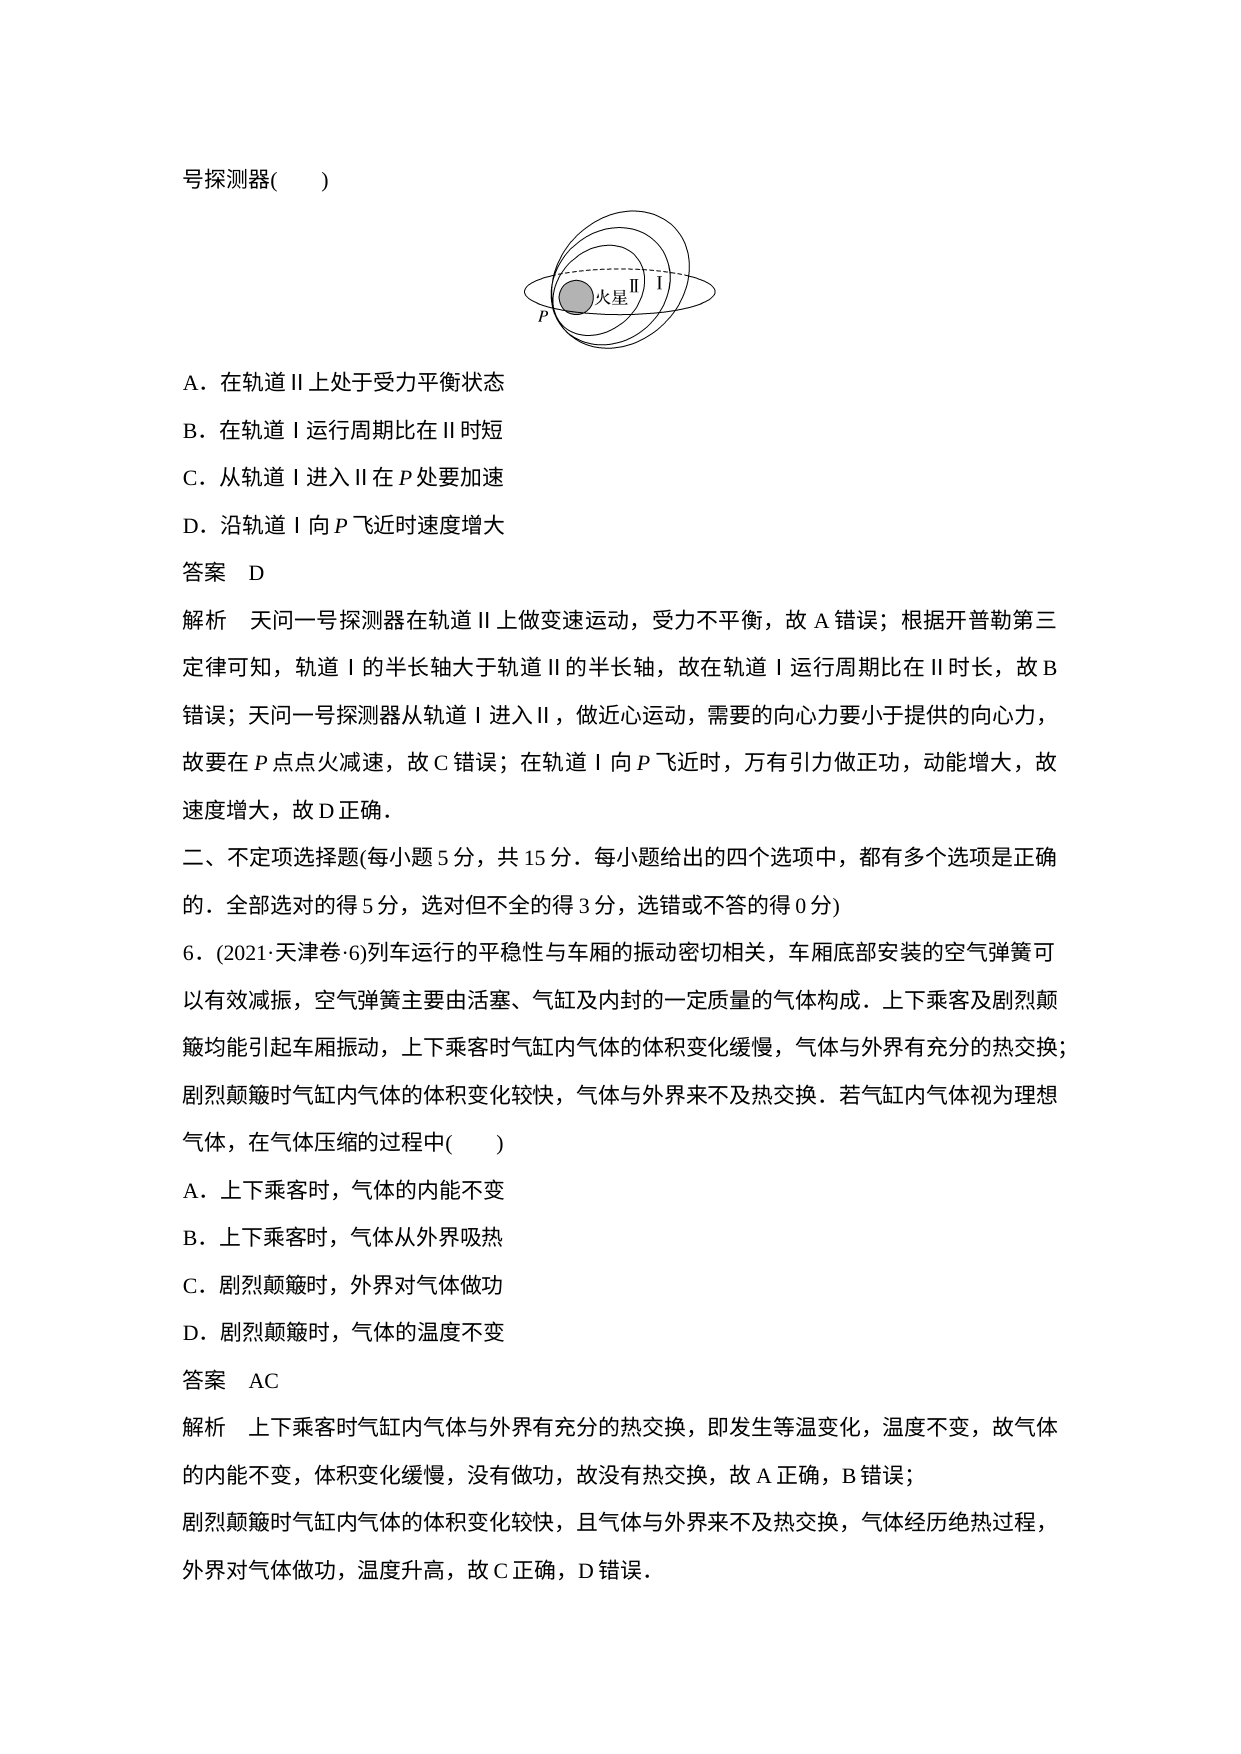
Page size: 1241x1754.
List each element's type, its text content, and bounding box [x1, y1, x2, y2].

text 解析 天问一号探测器在轨道Ⅱ上做变速运动，受力不平衡，故A错误；根据开普勒第三定律可知，轨道Ⅰ的半长轴大于轨道Ⅱ的半长轴，故在轨道Ⅰ运行周期比在Ⅱ时长，故B错误；天问一号探测器从轨道Ⅰ进入Ⅱ，做近心运动，需要的向心力要小于提供的向心力，故要在P点点火减速，故C错误；在轨道Ⅰ向P飞近时，万有引力做正功，动能增大，故速度增大，故D正确． [183, 603, 1058, 824]
text C．从轨道Ⅰ进入Ⅱ在P处要加速 [183, 460, 1058, 492]
text B．在轨道Ⅰ运行周期比在Ⅱ时短 [183, 413, 1058, 444]
text A．上下乘客时，气体的内能不变 [183, 1173, 1058, 1204]
text 二、不定项选择题(每小题5分，共15分．每小题给出的四个选项中，都有多个选项是正确的．全部选对的得5分，选对但不全的得3分，选错或不答的得0分) [183, 840, 1058, 919]
text D．沿轨道Ⅰ向P飞近时速度增大 [183, 508, 1058, 539]
text 答案 AC [183, 1363, 1058, 1394]
text 解析 上下乘客时气缸内气体与外界有充分的热交换，即发生等温变化，温度不变，故气体的内能不变，体积变化缓慢，没有做功，故没有热交换，故A正确，B错误； [183, 1410, 1058, 1489]
text A．在轨道Ⅱ上处于受力平衡状态 [183, 365, 1058, 397]
text 答案 D [183, 555, 1058, 587]
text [183, 162, 1058, 194]
text 6．(2021·天津卷·6)列车运行的平稳性与车厢的振动密切相关，车厢底部安装的空气弹簧可以有效减振，空气弹簧主要由活塞、气缸及内封的一定质量的气体构成．上下乘客及剧烈颠簸均能引起车厢振动，上下乘客时气缸内气体的体积变化缓慢，气体与外界有充分的热交换；剧烈颠簸时气缸内气体的体积变化较快，气体与外界来不及热交换．若气缸内气体视为理想气体，在气体压缩的过程中( ) [183, 935, 1058, 1157]
text D．剧烈颠簸时，气体的温度不变 [183, 1315, 1058, 1347]
text B．上下乘客时，气体从外界吸热 [183, 1220, 1058, 1252]
text 剧烈颠簸时气缸内气体的体积变化较快，且气体与外界来不及热交换，气体经历绝热过程，外界对气体做功，温度升高，故C正确，D错误． [183, 1505, 1058, 1584]
picture [522, 209, 718, 351]
text C．剧烈颠簸时，外界对气体做功 [183, 1268, 1058, 1299]
